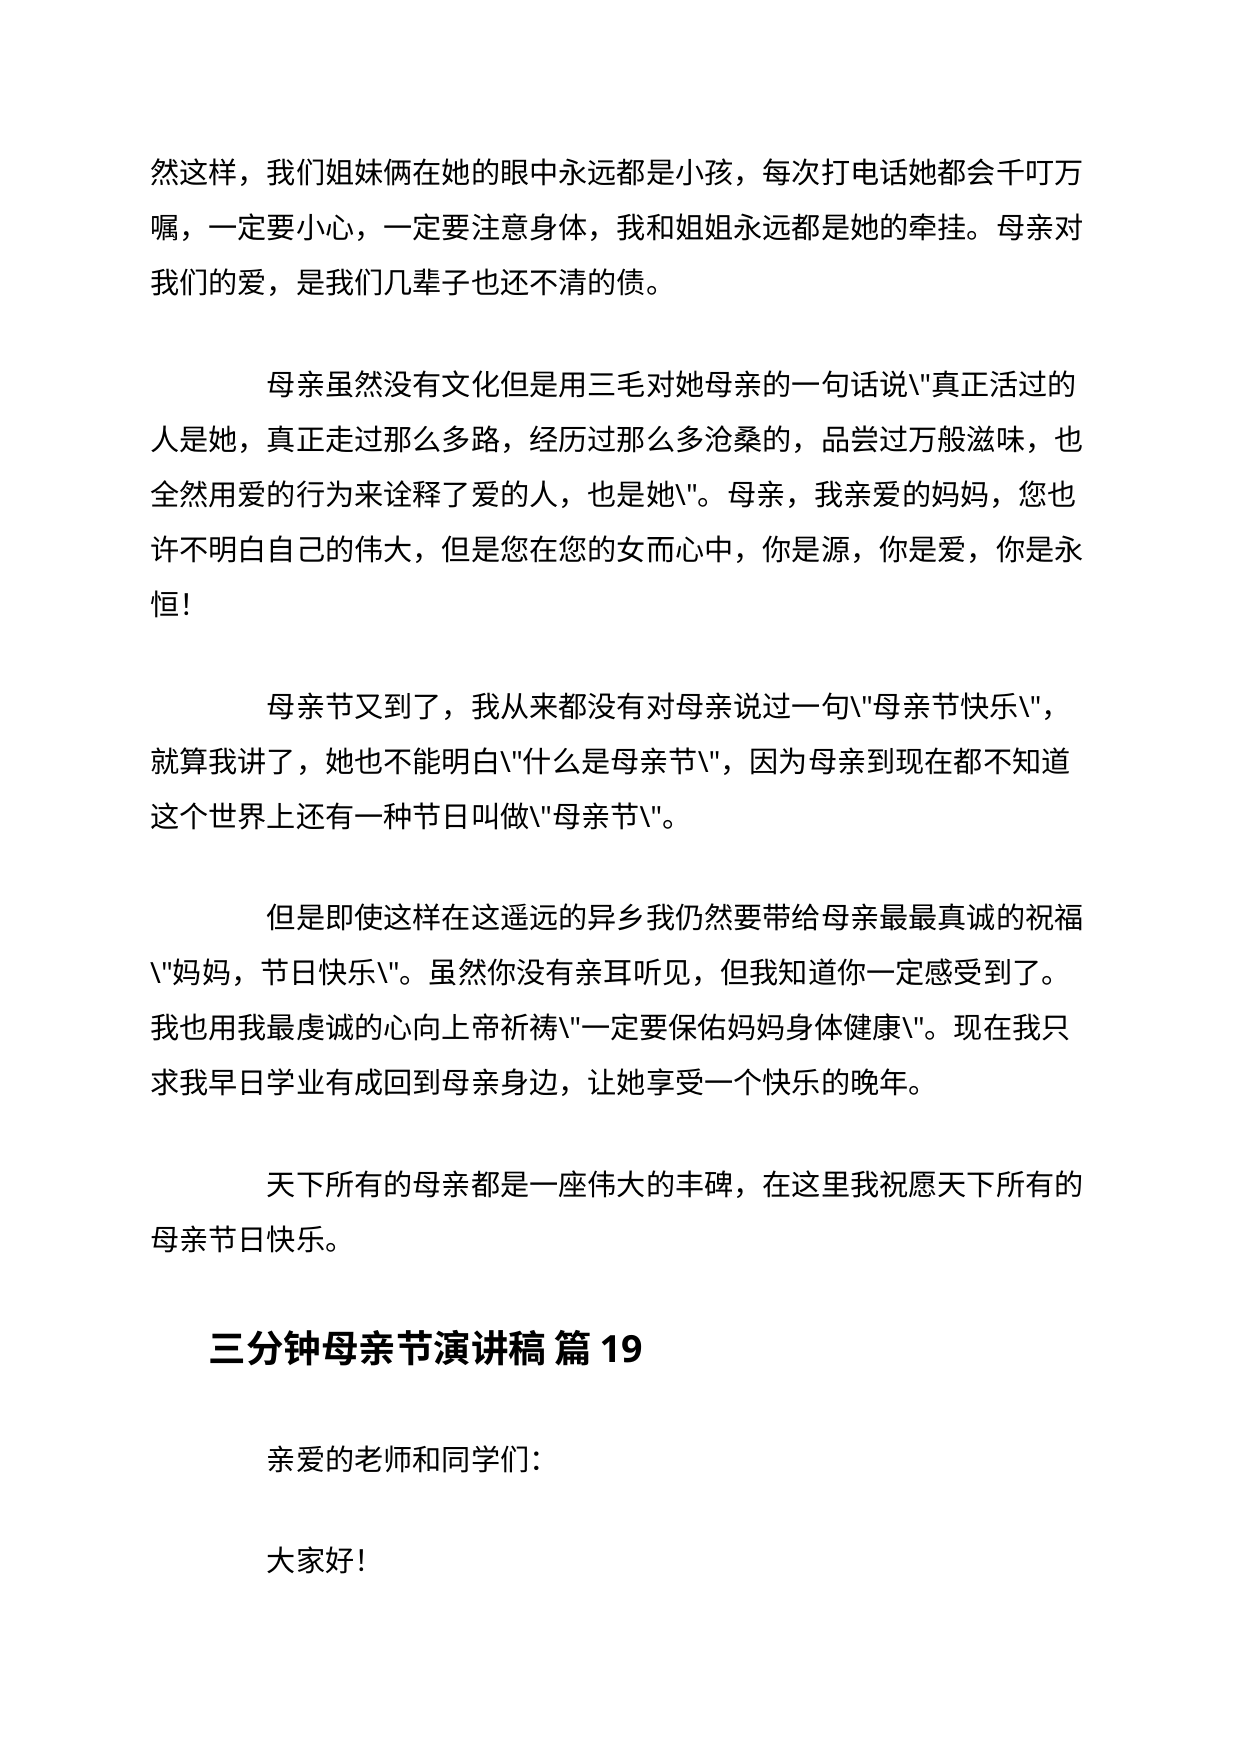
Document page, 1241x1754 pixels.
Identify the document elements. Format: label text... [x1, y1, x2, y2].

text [150, 150, 1090, 302]
text 大家好！ [150, 1538, 1090, 1580]
text 天下所有的母亲都是一座伟大的丰碑，在这里我祝愿天下所有的母亲节日快乐。 [150, 1162, 1090, 1259]
text 母亲节又到了，我从来都没有对母亲说过一句\"母亲节快乐\"，就算我讲了，她也不能明白\"什么是母亲节\"，因为母亲到现在都不知道这个世界上还有一种节日叫做\"母亲节\"。 [150, 683, 1090, 836]
text 亲爱的老师和同学们： [150, 1436, 1090, 1478]
text 但是即使这样在这遥远的异乡我仍然要带给母亲最最真诚的祝福\"妈妈，节日快乐\"。虽然你没有亲耳听见，但我知道你一定感受到了。我也用我最虔诚的心向上帝祈祷\"一定要保佑妈妈身体健康\"。现在我只求我早日学业有成回到母亲身边，让她享受一个快乐的晚年。 [150, 895, 1090, 1102]
text 母亲虽然没有文化但是用三毛对她母亲的一句话说\"真正活过的人是她，真正走过那么多路，经历过那么多沧桑的，品尝过万般滋味，也全然用爱的行为来诠释了爱的人，也是她\"。母亲，我亲爱的妈妈，您也许不明白自己的伟大，但是您在您的女而心中，你是源，你是爱，你是永恒！ [150, 362, 1090, 624]
text 三分钟母亲节演讲稿 篇19 [150, 1318, 1090, 1373]
